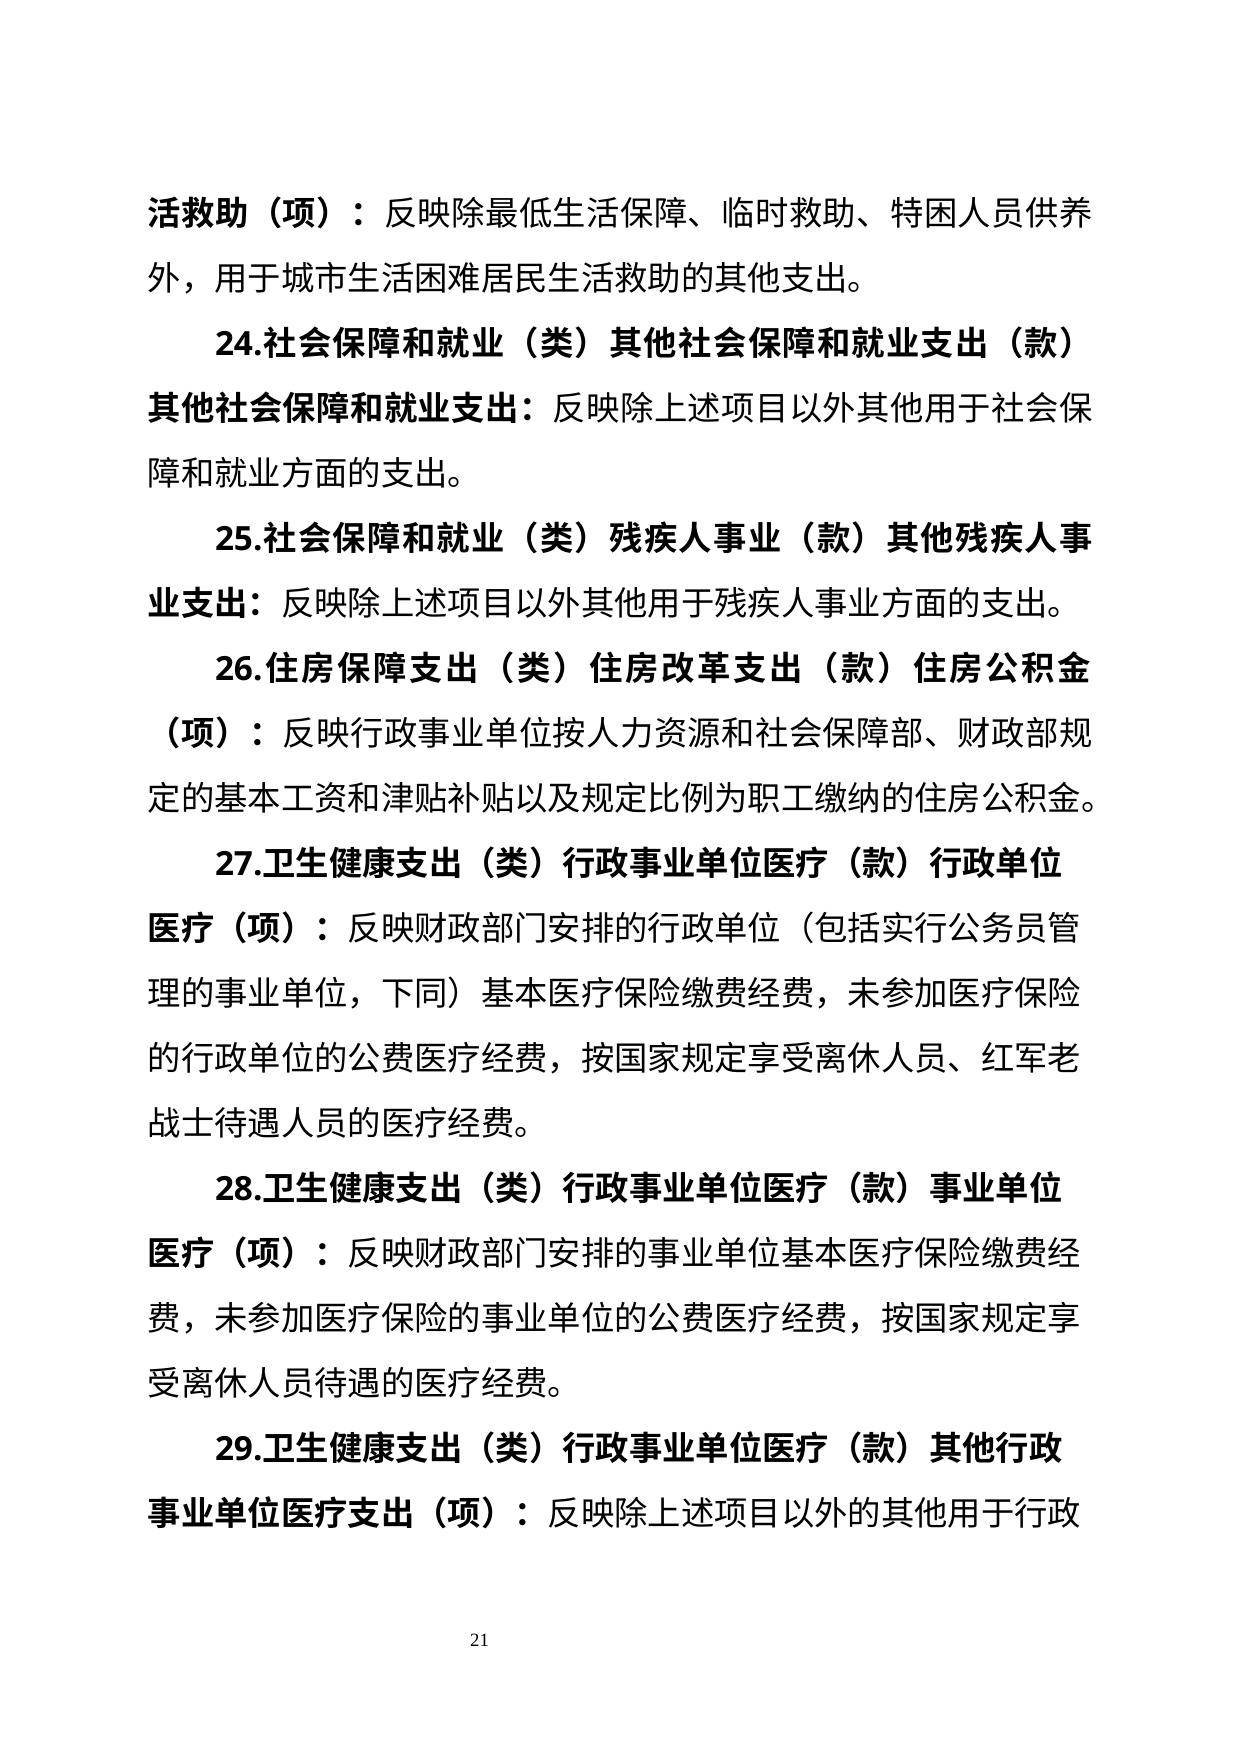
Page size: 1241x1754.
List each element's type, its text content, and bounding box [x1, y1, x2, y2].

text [148, 178, 1092, 308]
text 26.住房保障支出（类）住房改革支出（款）住房公积金（项）：反映行政事业单位按人力资源和社会保障部、财政部规定的基本工资和津贴补贴以及规定比例为职工缴纳的住房公积金。 [148, 633, 1092, 828]
text 25.社会保障和就业（类）残疾人事业（款）其他残疾人事业支出：反映除上述项目以外其他用于残疾人事业方面的支出。 [148, 503, 1092, 633]
text 27.卫生健康支出（类）行政事业单位医疗（款）行政单位医疗（项）：反映财政部门安排的行政单位（包括实行公务员管理的事业单位，下同）基本医疗保险缴费经费，未参加医疗保险的行政单位的公费医疗经费，按国家规定享受离休人员、红军老战士待遇人员的医疗经费。 [148, 828, 1092, 1153]
text 28.卫生健康支出（类）行政事业单位医疗（款）事业单位医疗（项）：反映财政部门安排的事业单位基本医疗保险缴费经费，未参加医疗保险的事业单位的公费医疗经费，按国家规定享受离休人员待遇的医疗经费。 [148, 1153, 1092, 1413]
text 24.社会保障和就业（类）其他社会保障和就业支出（款）其他社会保障和就业支出：反映除上述项目以外其他用于社会保障和就业方面的支出。 [148, 308, 1092, 503]
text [148, 1413, 1092, 1543]
